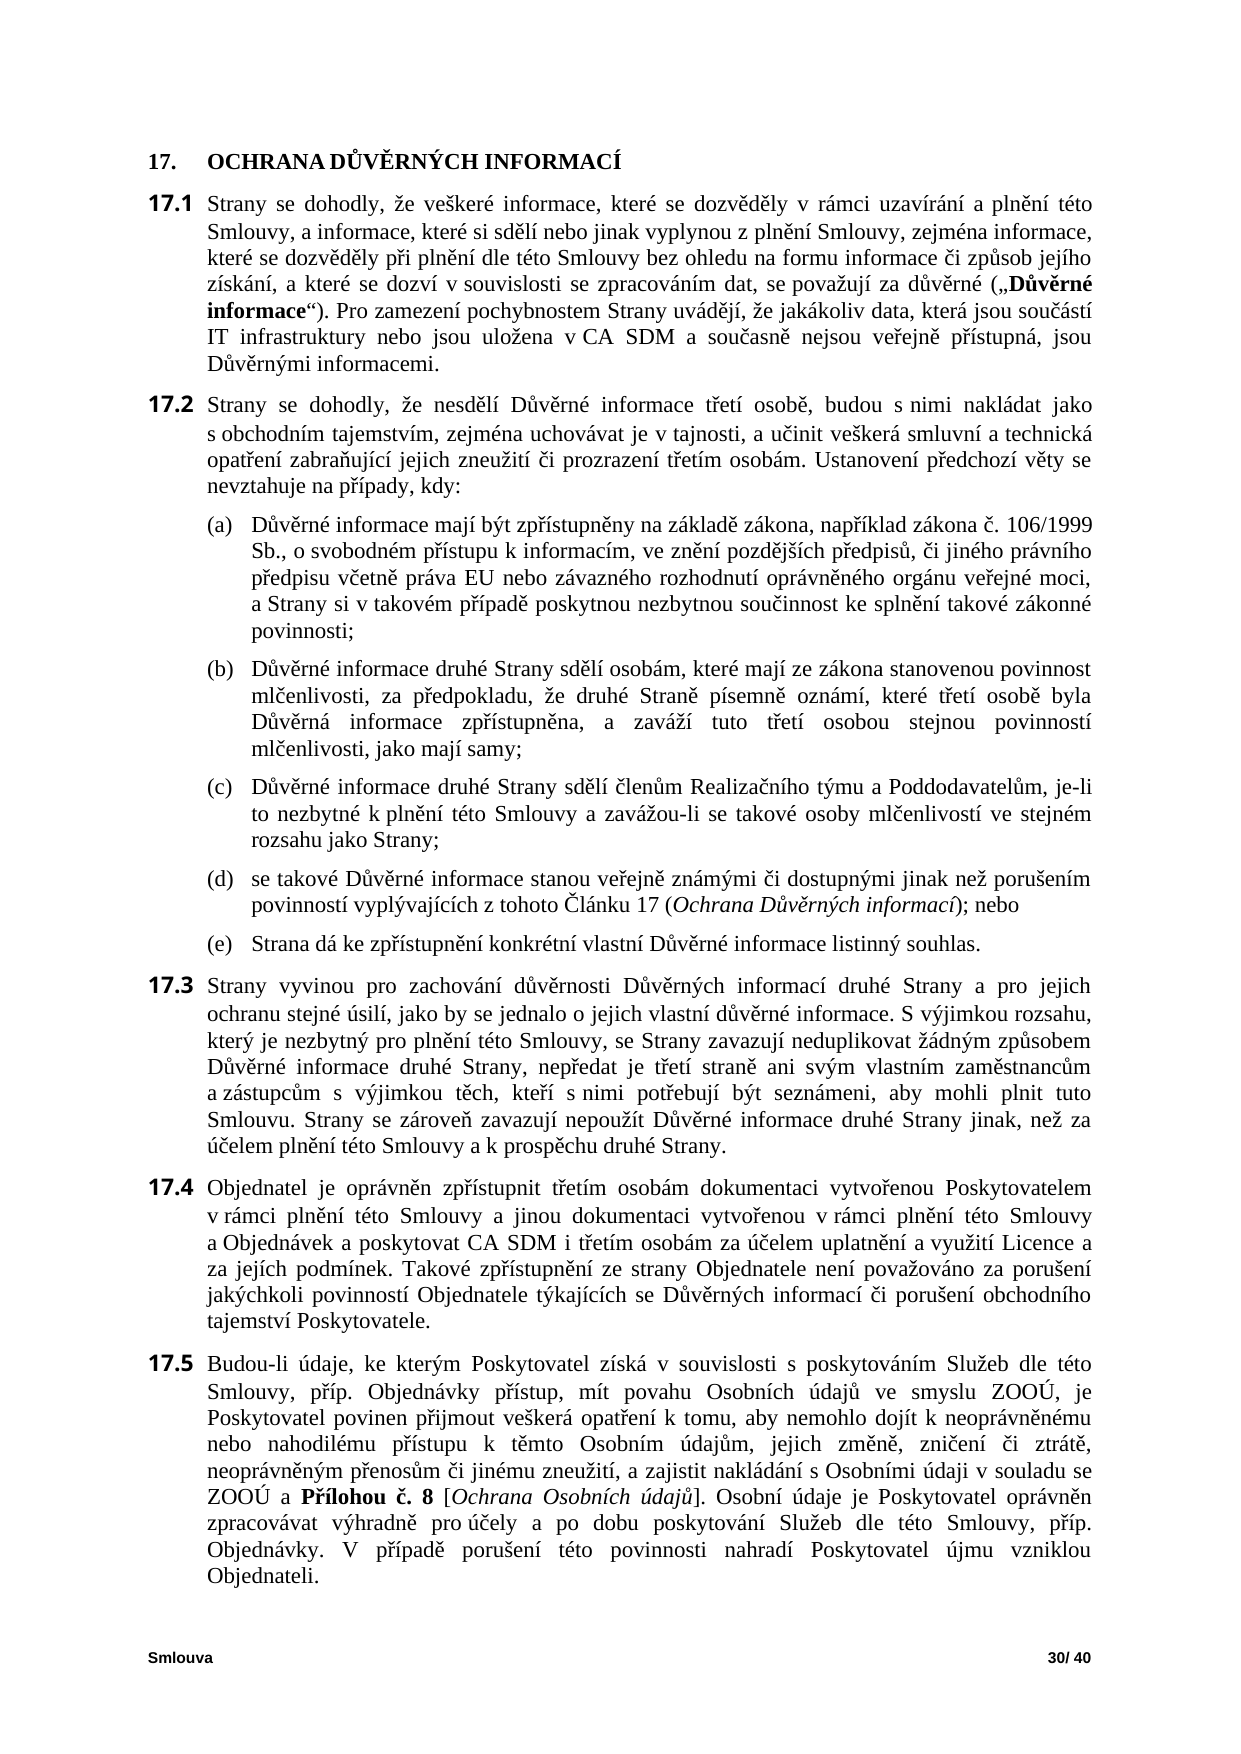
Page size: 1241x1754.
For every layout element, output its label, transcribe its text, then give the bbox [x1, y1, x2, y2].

text Strany se dohodly, že veškeré informace, které se dozvěděly v rámci uzavírání a plnění této Smlouvy, a informace, které si sdělí nebo jinak vyplynou z plnění Smlouvy, zejména informace, které se dozvěděly při plnění dle této Smlouvy bez ohledu na formu informace či způsob jejího získání, a které se dozví v souvislosti se zpracováním dat, se považují za důvěrné („Důvěrné informace“). Pro zamezení pochybnostem Strany uvádějí, že jakákoliv data, která jsou součástí IT infrastruktury nebo jsou uložena v CA SDM a současně nejsou veřejně přístupná, jsou Důvěrnými informacemi. [148, 187, 1092, 376]
subtitle Ochrana důvěrných informací [148, 148, 1092, 174]
text Strany vyvinou pro zachování důvěrnosti Důvěrných informací druhé Strany a pro jejich ochranu stejné úsilí, jako by se jednalo o jejich vlastní důvěrné informace. S výjimkou rozsahu, který je nezbytný pro plnění této Smlouvy, se Strany zavazují neduplikovat žádným způsobem Důvěrné informace druhé Strany, nepředat je třetí straně ani svým vlastním zaměstnancům a zástupcům s výjimkou těch, kteří s nimi potřebují být seznámeni, aby mohli plnit tuto Smlouvu. Strany se zároveň zavazují nepoužít Důvěrné informace druhé Strany jinak, než za účelem plnění této Smlouvy a k prospěchu druhé Strany. [148, 969, 1092, 1158]
text Strany se dohodly, že nesdělí Důvěrné informace třetí osobě, budou s nimi nakládat jako s obchodním tajemstvím, zejména uchovávat je v tajnosti, a učinit veškerá smluvní a technická opatření zabraňující jejich zneužití či prozrazení třetím osobám. Ustanovení předchozí věty se nevztahuje na případy, kdy: [148, 388, 1092, 499]
text Budou-li údaje, ke kterým Poskytovatel získá v souvislosti s poskytováním Služeb dle této Smlouvy, příp. Objednávky přístup, mít povahu Osobních údajů ve smyslu ZOOÚ, je Poskytovatel povinen přijmout veškerá opatření k tomu, aby nemohlo dojít k neoprávněnému nebo nahodilému přístupu k těmto Osobním údajům, jejich změně, zničení či ztrátě, neoprávněným přenosům či jinému zneužití, a zajistit nakládání s Osobními údaji v souladu se ZOOÚ a Přílohou č. 8 [Ochrana Osobních údajů]. Osobní údaje je Poskytovatel oprávněn zpracovávat výhradně pro účely a po dobu poskytování Služeb dle této Smlouvy, příp. Objednávky. V případě porušení této povinnosti nahradí Poskytovatel újmu vzniklou Objednateli. [148, 1346, 1092, 1588]
list Důvěrné informace mají být zpřístupněny na základě zákona, například zákona č. 106/1999 Sb., o svobodném přístupu k informacím, ve znění pozdějších předpisů, či jiného právního předpisu včetně práva EU nebo závazného rozhodnutí oprávněného orgánu veřejné moci, a Strany si v takovém případě poskytnou nezbytnou součinnost ke splnění takové zákonné povinnosti; [207, 511, 1092, 643]
text Důvěrné informace druhé Strany sdělí osobám, které mají ze zákona stanovenou povinnost mlčenlivosti, za předpokladu, že druhé Straně písemně oznámí, které třetí osobě byla Důvěrná informace zpřístupněna, a zaváží tuto třetí osobou stejnou povinností mlčenlivosti, jako mají samy; [207, 656, 1092, 761]
text Objednatel je oprávněn zpřístupnit třetím osobám dokumentaci vytvořenou Poskytovatelem v rámci plnění této Smlouvy a jinou dokumentaci vytvořenou v rámci plnění této Smlouvy a Objednávek a poskytovat CA SDM i třetím osobám za účelem uplatnění a využití Licence a za jejích podmínek. Takové zpřístupnění ze strany Objednatele není považováno za porušení jakýchkoli povinností Objednatele týkajících se Důvěrných informací či porušení obchodního tajemství Poskytovatele. [148, 1171, 1092, 1334]
text Důvěrné informace druhé Strany sdělí členům Realizačního týmu a Poddodavatelům, je-li to nezbytné k plnění této Smlouvy a zavážou-li se takové osoby mlčenlivostí ve stejném rozsahu jako Strany; [207, 773, 1092, 852]
text Strana dá ke zpřístupnění konkrétní vlastní Důvěrné informace listinný souhlas. [207, 930, 1092, 957]
text se takové Důvěrné informace stanou veřejně známými či dostupnými jinak než porušením povinností vyplývajících z tohoto Článku 17 (Ochrana Důvěrných informací); nebo [207, 865, 1092, 918]
